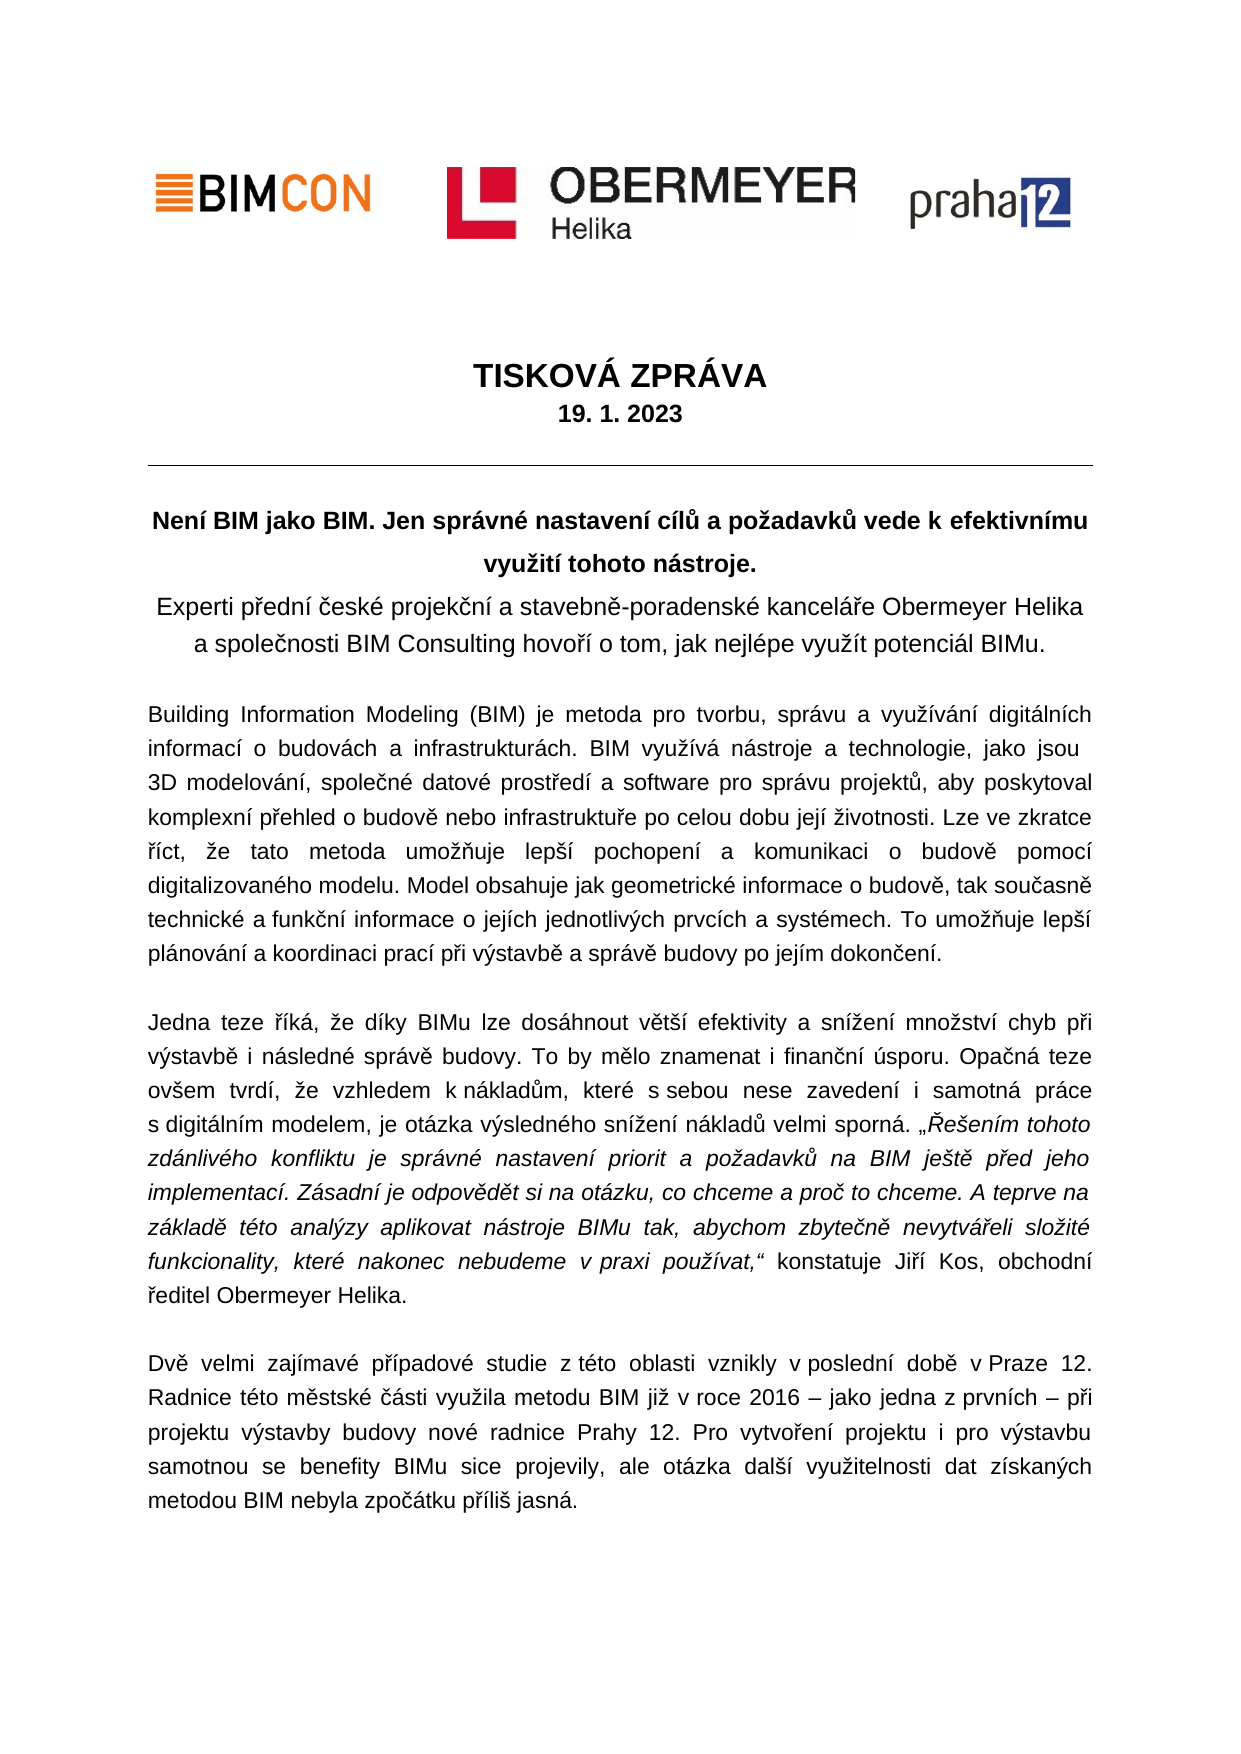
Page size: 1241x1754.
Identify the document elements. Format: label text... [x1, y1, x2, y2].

text 19. 1. 2023 [148, 394, 1093, 428]
text Není BIM jako BIM. Jen správné nastavení cílů a požadavků vede k efektivnímu využití tohoto nástroje. [148, 506, 1093, 578]
text Experti přední české projekční a stavebně-poradenské kanceláře Obermeyer Helika a společnosti BIM Consulting hovoří o tom, jak nejlépe využít potenciál BIMu. [148, 592, 1093, 658]
picture [879, 147, 1098, 257]
picture [444, 167, 855, 237]
text Building Information Modeling (BIM) je metoda pro tvorbu, správu a využívání digitálních informací o budovách a infrastrukturách. BIM využívá nástroje a technologie, jako jsou 3D modelování, společné datové prostředí a software pro správu projektů, aby poskytoval komplexní přehled o budově nebo infrastruktuře po celou dobu její životnosti. Lze ve zkratce říct, že tato metoda umožňuje lepší pochopení a komunikaci o budově pomocí digitalizovaného modelu. Model obsahuje jak geometrické informace o budově, tak současně technické a funkční informace o jejích jednotlivých prvcích a systémech. To umožňuje lepší plánování a koordinaci prací při výstavbě a správě budovy po jejím dokončení. [148, 701, 1093, 966]
picture [149, 168, 371, 215]
text Jedna teze říká, že díky BIMu lze dosáhnout větší efektivity a snížení množství chyb při výstavbě i následné správě budovy. To by mělo znamenat i finanční úsporu. Opačná teze ovšem tvrdí, že vzhledem k nákladům, které s sebou nese zavedení i samotná práce s digitálním modelem, je otázka výsledného snížení nákladů velmi sporná. „Řešením tohoto zdánlivého konfliktu je správné nastavení priorit a požadavků na BIM ještě před jeho implementací. Zásadní je odpovědět si na otázku, co chceme a proč to chceme. A teprve na základě této analýzy aplikovat nástroje BIMu tak, abychom zbytečně nevytvářeli složité funkcionality, které nakonec nebudeme v praxi používat,“ konstatuje Jiří Kos, obchodní ředitel Obermeyer Helika. [148, 1008, 1093, 1308]
text tisková zpráva [148, 356, 1093, 394]
text Dvě velmi zajímavé případové studie z této oblasti vznikly v poslední době v Praze 12. Radnice této městské části využila metodu BIM již v roce 2016 – jako jedna z prvních – při projektu výstavby budovy nové radnice Prahy 12. Pro vytvoření projektu i pro výstavbu samotnou se benefity BIMu sice projevily, ale otázka další využitelnosti dat získaných metodou BIM nebyla zpočátku příliš jasná. [148, 1350, 1093, 1513]
